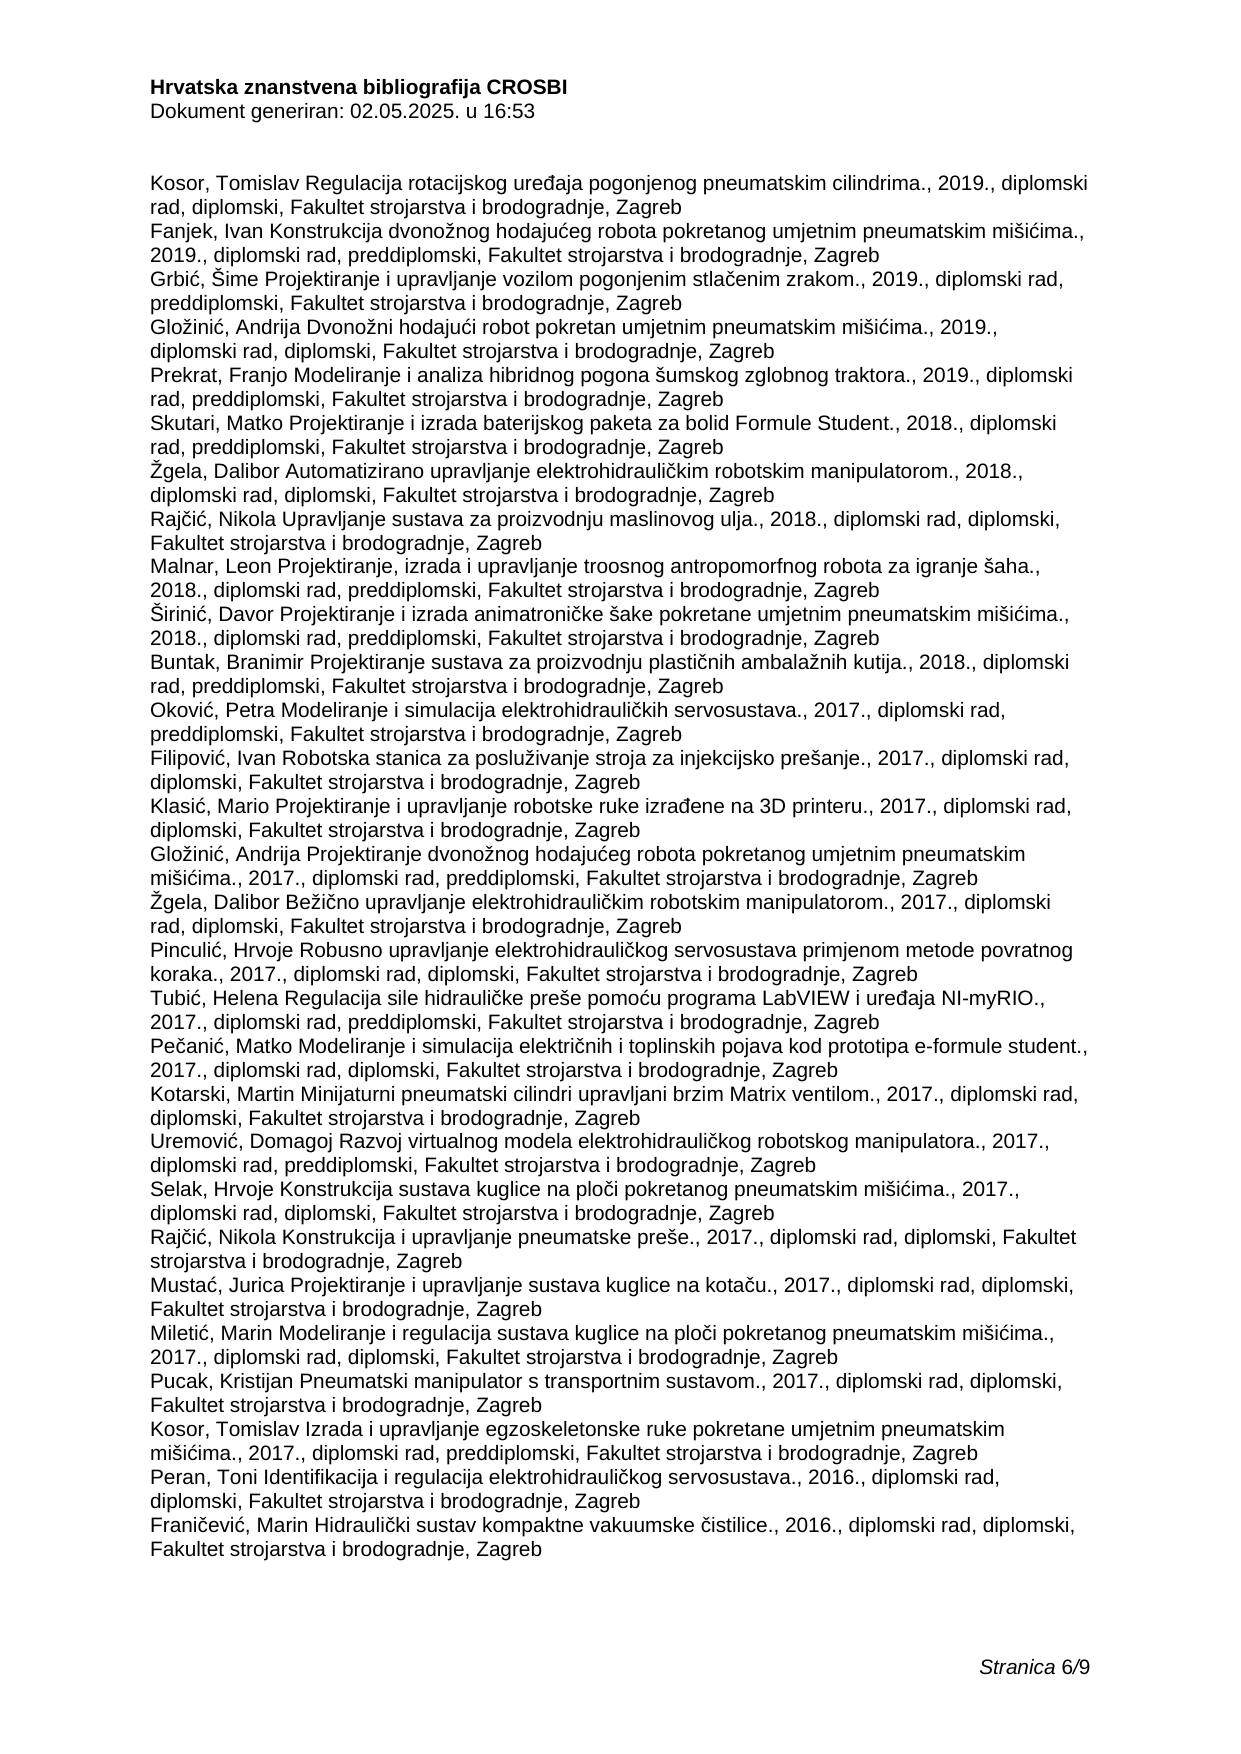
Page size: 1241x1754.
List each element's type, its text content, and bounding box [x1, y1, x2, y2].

text Malnar, Leon [150, 554, 1090, 602]
text Oković, Petra [150, 698, 1090, 746]
text Prekrat, Franjo [150, 363, 1090, 411]
text Grbić, Šime [150, 267, 1090, 315]
text Selak, Hrvoje [150, 1177, 1090, 1225]
text Filipović, Ivan [150, 746, 1090, 794]
text Pinculić, Hrvoje [150, 938, 1090, 986]
text Peran, Toni [150, 1465, 1090, 1513]
text Rajčić, Nikola [150, 506, 1090, 554]
text Buntak, Branimir [150, 650, 1090, 698]
text Pucak, Kristijan [150, 1369, 1090, 1417]
text Mustać, Jurica [150, 1273, 1090, 1321]
text Rajčić, Nikola [150, 1225, 1090, 1273]
text Žgela, Dalibor [150, 458, 1090, 506]
text Gložinić, Andrija [150, 842, 1090, 890]
text Gložinić, Andrija [150, 315, 1090, 363]
text Žgela, Dalibor [150, 890, 1090, 938]
text Kosor, Tomislav [150, 1417, 1090, 1465]
text Pečanić, Matko [150, 1033, 1090, 1081]
text Kotarski, Martin [150, 1081, 1090, 1129]
text Miletić, Marin [150, 1321, 1090, 1369]
text Skutari, Matko [150, 411, 1090, 458]
text Kosor, Tomislav [150, 171, 1090, 219]
text Širinić, Davor [150, 602, 1090, 650]
text Fanjek, Ivan [150, 219, 1090, 267]
text Tubić, Helena [150, 986, 1090, 1033]
text Uremović, Domagoj [150, 1129, 1090, 1177]
text Franičević, Marin [150, 1513, 1090, 1561]
text Klasić, Mario [150, 794, 1090, 842]
